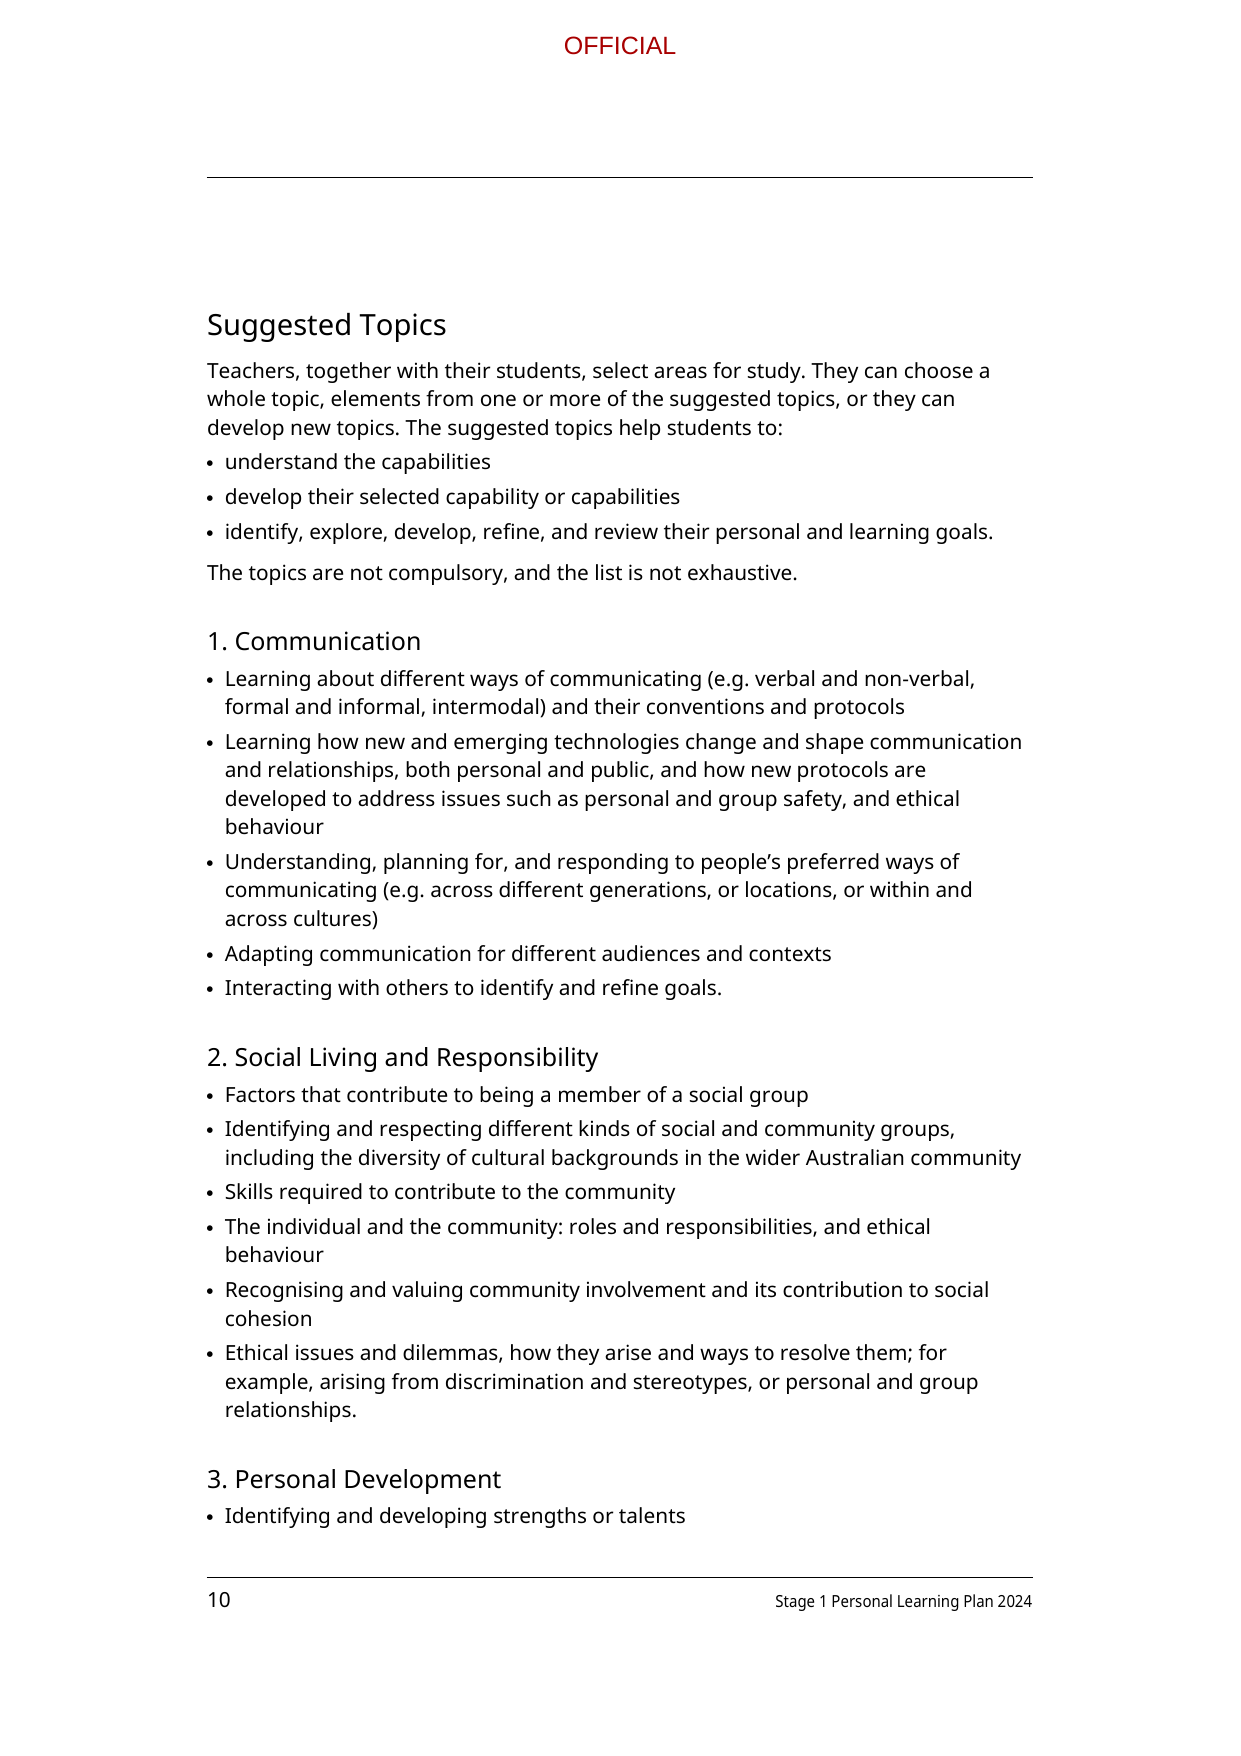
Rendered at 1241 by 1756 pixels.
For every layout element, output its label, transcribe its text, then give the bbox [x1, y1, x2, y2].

text Factors that contribute to being a member of a social group [207, 1080, 1033, 1108]
text Identifying and developing strengths or talents [207, 1502, 1033, 1530]
text develop their selected capability or capabilities [207, 482, 1033, 511]
text Suggested Topics [207, 304, 1033, 343]
text understand the capabilities [207, 447, 1033, 476]
text Skills required to contribute to the community [207, 1177, 1033, 1206]
text Adapting communication for different audiences and contexts [207, 939, 1033, 967]
text Identifying and respecting different kinds of social and community groups, including the diversity of cultural backgrounds in the wider Australian community [207, 1114, 1033, 1171]
text Understanding, planning for, and responding to people’s preferred ways of communicating (e.g. across different generations, or locations, or within and across cultures) [207, 847, 1033, 932]
text Teachers, together with their students, select areas for study. They can choose a whole topic, elements from one or more of the suggested topics, or they can develop new topics. The suggested topics help students to: [207, 356, 1033, 441]
text 3. Personal Development [207, 1461, 1033, 1495]
text Recognising and valuing community involvement and its contribution to social cohesion [207, 1275, 1033, 1332]
text 1. Communication [207, 624, 1033, 658]
text Learning about different ways of communicating (e.g. verbal and non-verbal, formal and informal, intermodal) and their conventions and protocols [207, 664, 1033, 721]
text Interacting with others to identify and refine goals. [207, 973, 1033, 1002]
text Learning how new and emerging technologies change and shape communication and relationships, both personal and public, and how new protocols are developed to address issues such as personal and group safety, and ethical behaviour [207, 727, 1033, 841]
text identify, explore, develop, refine, and review their personal and learning goals. [207, 517, 1033, 545]
text 2. Social Living and Responsibility [207, 1039, 1033, 1073]
text The individual and the community: roles and responsibilities, and ethical behaviour [207, 1212, 1033, 1269]
text Ethical issues and dilemmas, how they arise and ways to resolve them; for example, arising from discrimination and stereotypes, or personal and group relationships. [207, 1338, 1033, 1424]
text The topics are not compulsory, and the list is not exhaustive. [207, 558, 1033, 586]
